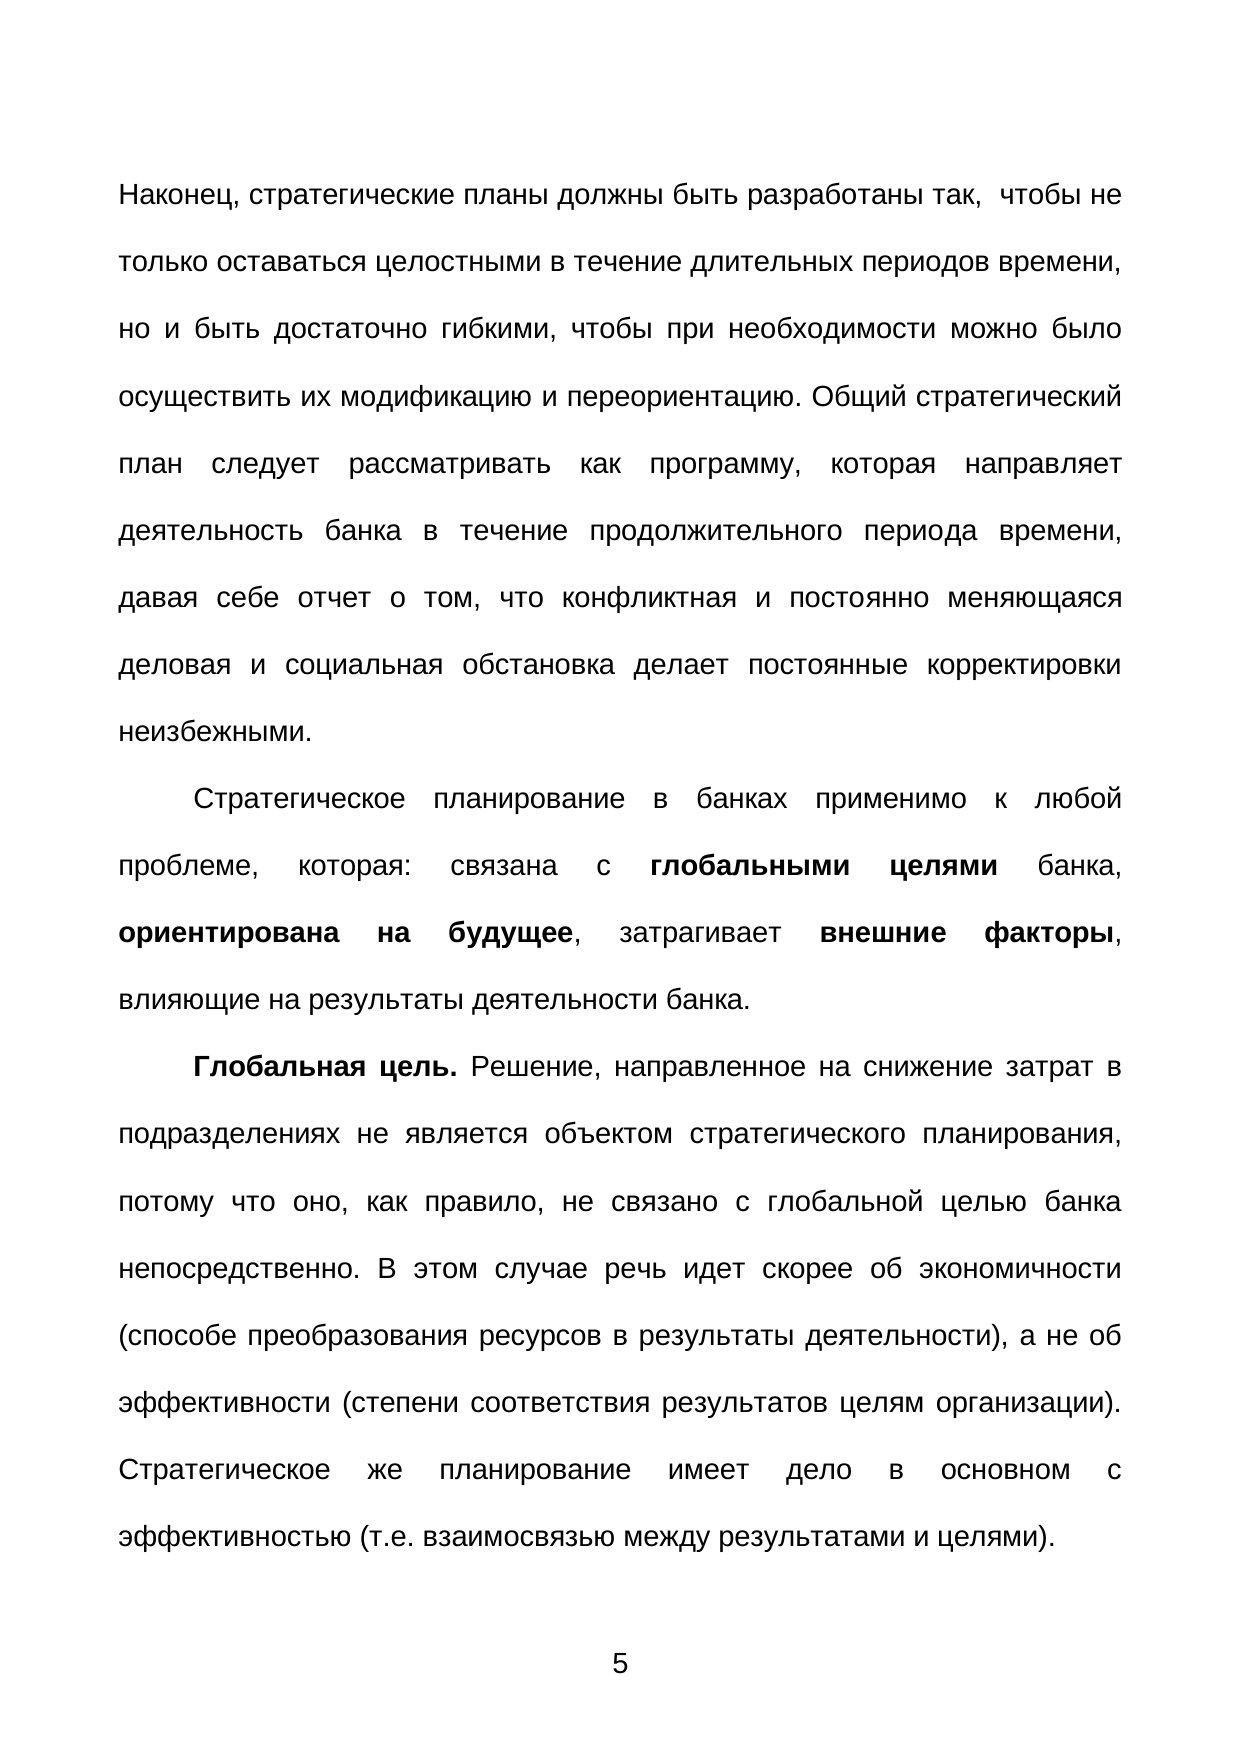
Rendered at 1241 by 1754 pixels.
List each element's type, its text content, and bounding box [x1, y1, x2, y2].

list Глобальная цель. Решение, направленное на снижение затрат в подразделениях не является объектом стратегического планирования, потому что оно, как правило, не связано с глобальной целью банка непосредственно. В этом случае речь идет скорее об экономичности (способе преобразования ресурсов в результаты деятельности), а не об эффективности (степени соответствия результатов целям организации). Стратегическое же планирование имеет дело в основном с эффективностью (т.е. взаимосвязью между результатами и целями). [118, 1049, 1122, 1552]
text Стратегическое планирование в банках применимо к любой проблеме, которая: связана с глобальными целями банка, ориентирована на будущее, затрагивает внешние факторы, влияющие на результаты деятельности банка. [118, 781, 1122, 1016]
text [118, 177, 1122, 747]
